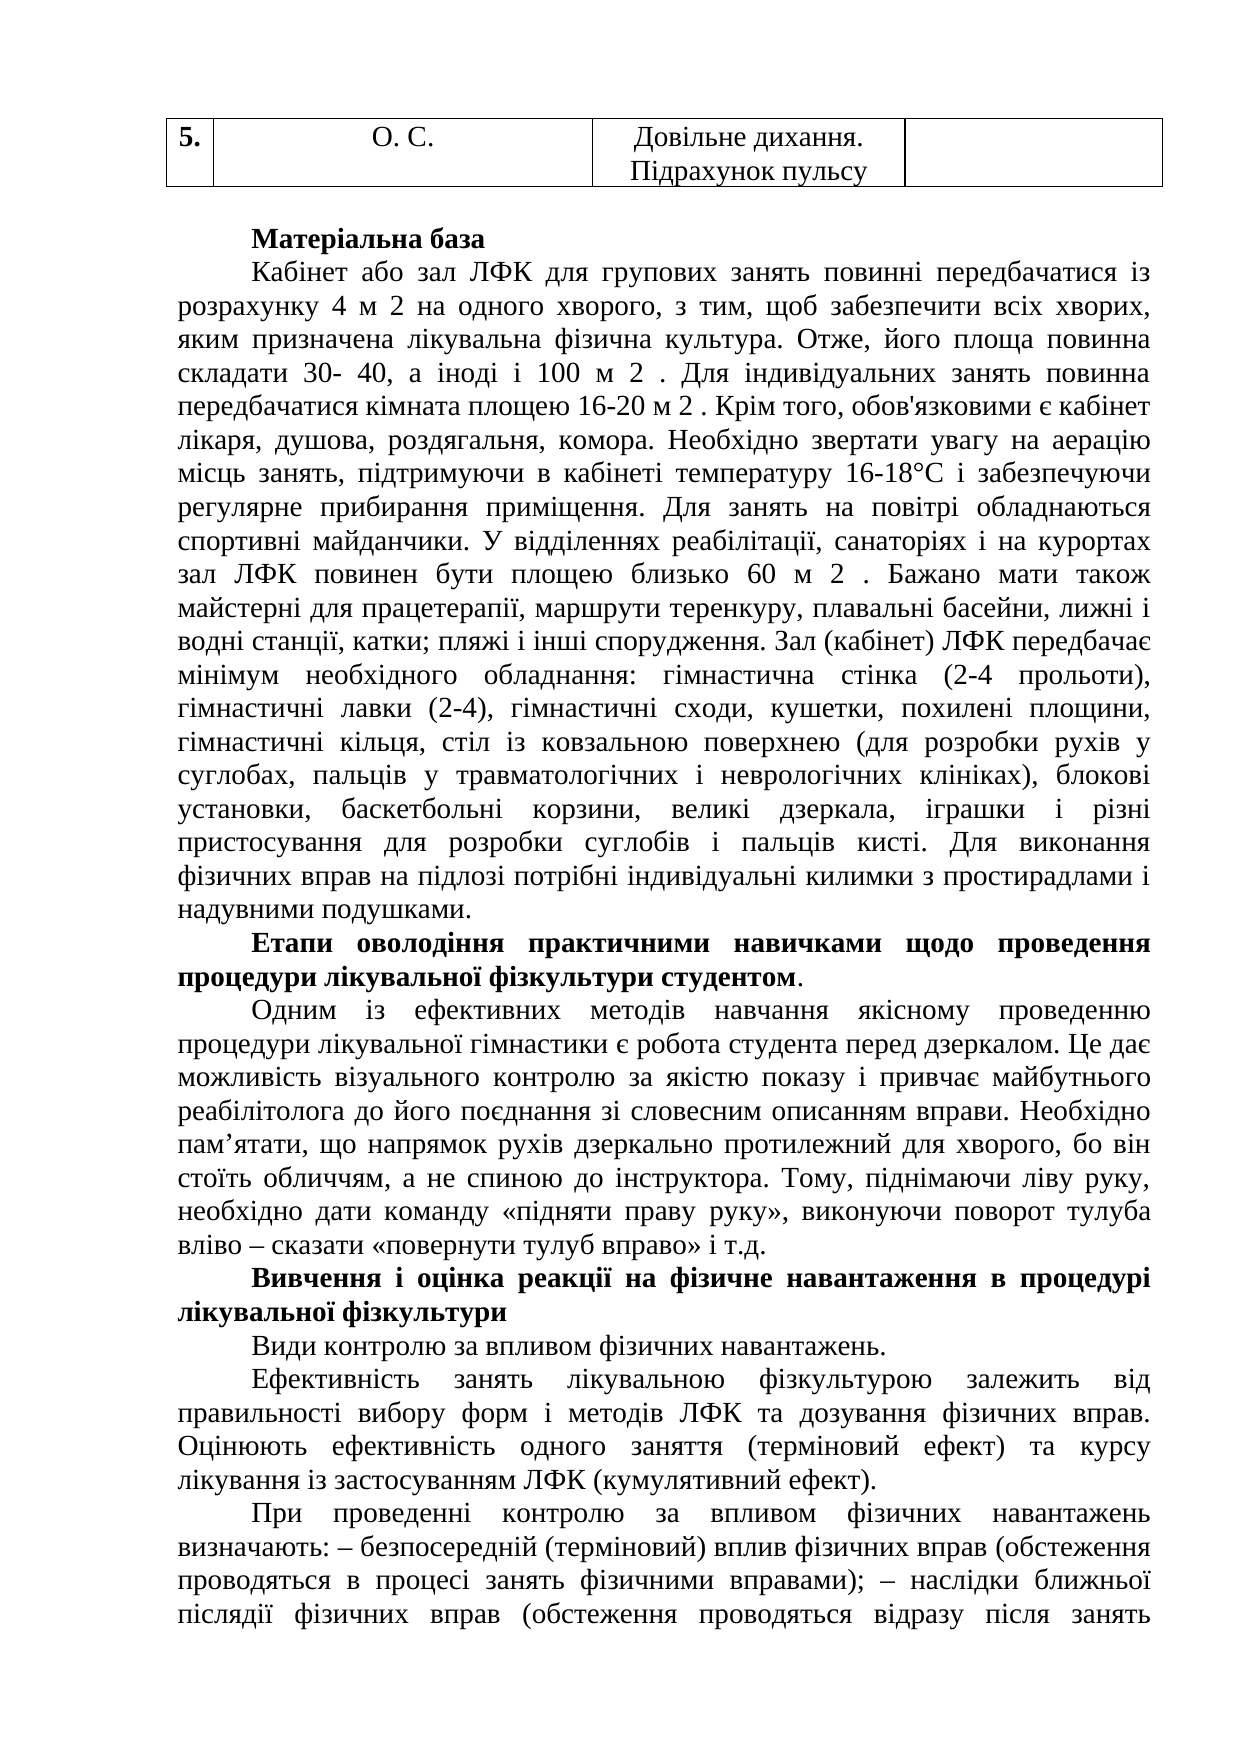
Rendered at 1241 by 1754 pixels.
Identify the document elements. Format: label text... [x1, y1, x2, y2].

list Матеріальна база [177, 221, 1152, 254]
list Види контролю за впливом фізичних навантажень. [177, 1328, 1152, 1361]
list Вивчення і оцінка реакції на фізичне навантаження в процедурі лікувальної фізкультури [177, 1261, 1152, 1328]
list Одним із ефективних методів навчання якісному проведенню процедури лікувальної гімнастики є робота студента перед дзеркалом. Це дає можливість візуального контролю за якістю показу і привчає майбутнього реабілітолога до його поєднання зі словесним описанням вправи. Необхідно пам’ятати, що напрямок рухів дзеркально протилежний для хворого, бо він стоїть обличчям, а не спиною до інструктора. Тому, піднімаючи ліву руку, необхідно дати команду «підняти праву руку», виконуючи поворот тулуба вліво – сказати «повернути тулуб вправо» і т.д. [177, 992, 1152, 1261]
table_cell О. С. [214, 119, 592, 186]
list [177, 1495, 1152, 1629]
list Кабінет або зал ЛФК для групових занять повинні передбачатися із розрахунку 4 м 2 на одного хворого, з тим, щоб забезпечити всіх хворих, яким призначена лікувальна фізична культура. Отже, його площа повинна складати 30- 40, а іноді і 100 м 2 . Для індивідуальних занять повинна передбачатися кімната площею 16-20 м 2 . Крім того, обов'язковими є кабінет лікаря, душова, роздягальня, комора. Необхідно звертати увагу на аерацію місць занять, підтримуючи в кабінеті температуру 16-18°С і забезпечуючи регулярне прибирання приміщення. Для занять на повітрі обладнаються спортивні майданчики. У відділеннях реабілітації, санаторіях і на курортах зал ЛФК повинен бути площею близько 60 м 2 . Бажано мати також майстерні для працетерапії, маршрути теренкуру, плавальні басейни, лижні і водні станції, катки; пляжі і інші спорудження. Зал (кабінет) ЛФК передбачає мінімум необхідного обладнання: гімнастична стінка (2-4 прольоти), гімнастичні лавки (2-4), гімнастичні сходи, кушетки, похилені площини, гімнастичні кільця, стіл із ковзальною поверхнею (для розробки рухів у суглобах, пальців у травматологічних і неврологічних клініках), блокові установки, баскетбольні корзини, великі дзеркала, іграшки і різні пристосування для розробки суглобів і пальців кисті. Для виконання фізичних вправ на підлозі потрібні індивідуальні килимки з простирадлами і надувними подушками. [177, 254, 1152, 925]
table_cell [906, 119, 1162, 186]
table_cell 5. [167, 119, 213, 186]
table_cell Довільне дихання. Підрахунок пульсу [593, 119, 904, 186]
list Етапи оволодіння практичними навичками щодо проведення процедури лікувальної фізкультури студентом. [177, 925, 1152, 992]
list Ефективність занять лікувальною фізкультурою залежить від правильності вибору форм і методів ЛФК та дозування фізичних вправ. Оцінюють ефективність одного заняття (терміновий ефект) та курсу лікування із застосуванням ЛФК (кумулятивний ефект). [177, 1361, 1152, 1495]
